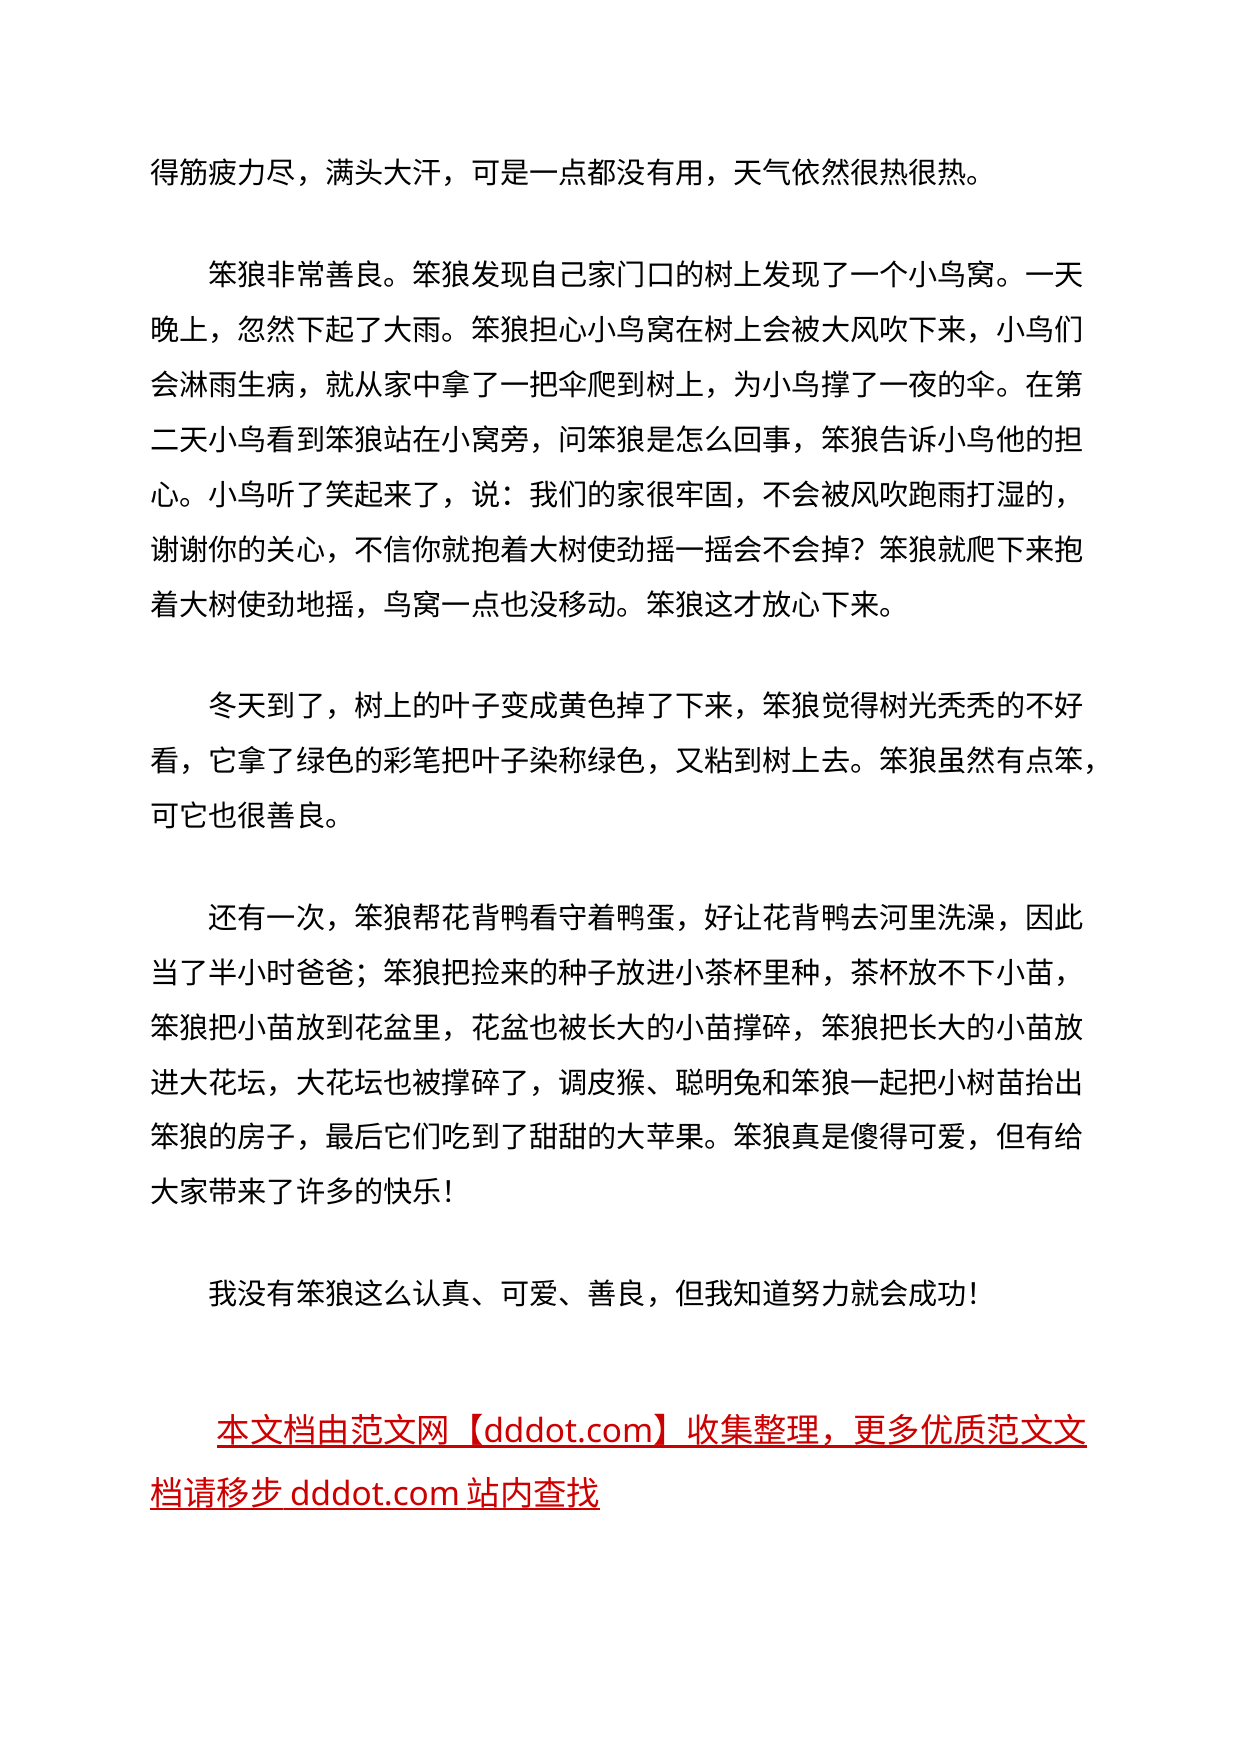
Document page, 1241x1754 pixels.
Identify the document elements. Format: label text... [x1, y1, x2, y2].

text 笨狼非常善良。笨狼发现自己家门口的树上发现了一个小鸟窝。一天晚上，忽然下起了大雨。笨狼担心小鸟窝在树上会被大风吹下来，小鸟们会淋雨生病，就从家中拿了一把伞爬到树上，为小鸟撑了一夜的伞。在第二天小鸟看到笨狼站在小窝旁，问笨狼是怎么回事，笨狼告诉小鸟他的担心。小鸟听了笑起来了，说：我们的家很牢固，不会被风吹跑雨打湿的，谢谢你的关心，不信你就抱着大树使劲摇一摇会不会掉？笨狼就爬下来抱着大树使劲地摇，鸟窝一点也没移动。笨狼这才放心下来。 [150, 252, 1090, 623]
text 我没有笨狼这么认真、可爱、善良，但我知道努力就会成功！ [150, 1271, 1090, 1313]
text 冬天到了，树上的叶子变成黄色掉了下来，笨狼觉得树光秃秃的不好看，它拿了绿色的彩笔把叶子染称绿色，又粘到树上去。笨狼虽然有点笨，可它也很善良。 [150, 683, 1090, 835]
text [150, 150, 1090, 192]
text 还有一次，笨狼帮花背鸭看守着鸭蛋，好让花背鸭去河里洗澡，因此当了半小时爸爸；笨狼把捡来的种子放进小茶杯里种，茶杯放不下小苗，笨狼把小苗放到花盆里，花盆也被长大的小苗撑碎，笨狼把长大的小苗放进大花坛，大花坛也被撑碎了，调皮猴、聪明兔和笨狼一起把小树苗抬出笨狼的房子，最后它们吃到了甜甜的大苹果。笨狼真是傻得可爱，但有给大家带来了许多的快乐！ [150, 894, 1090, 1211]
text 本文档由范文网【dddot.com】收集整理，更多优质范文文档请移步dddot.com站内查找 [150, 1404, 1090, 1515]
